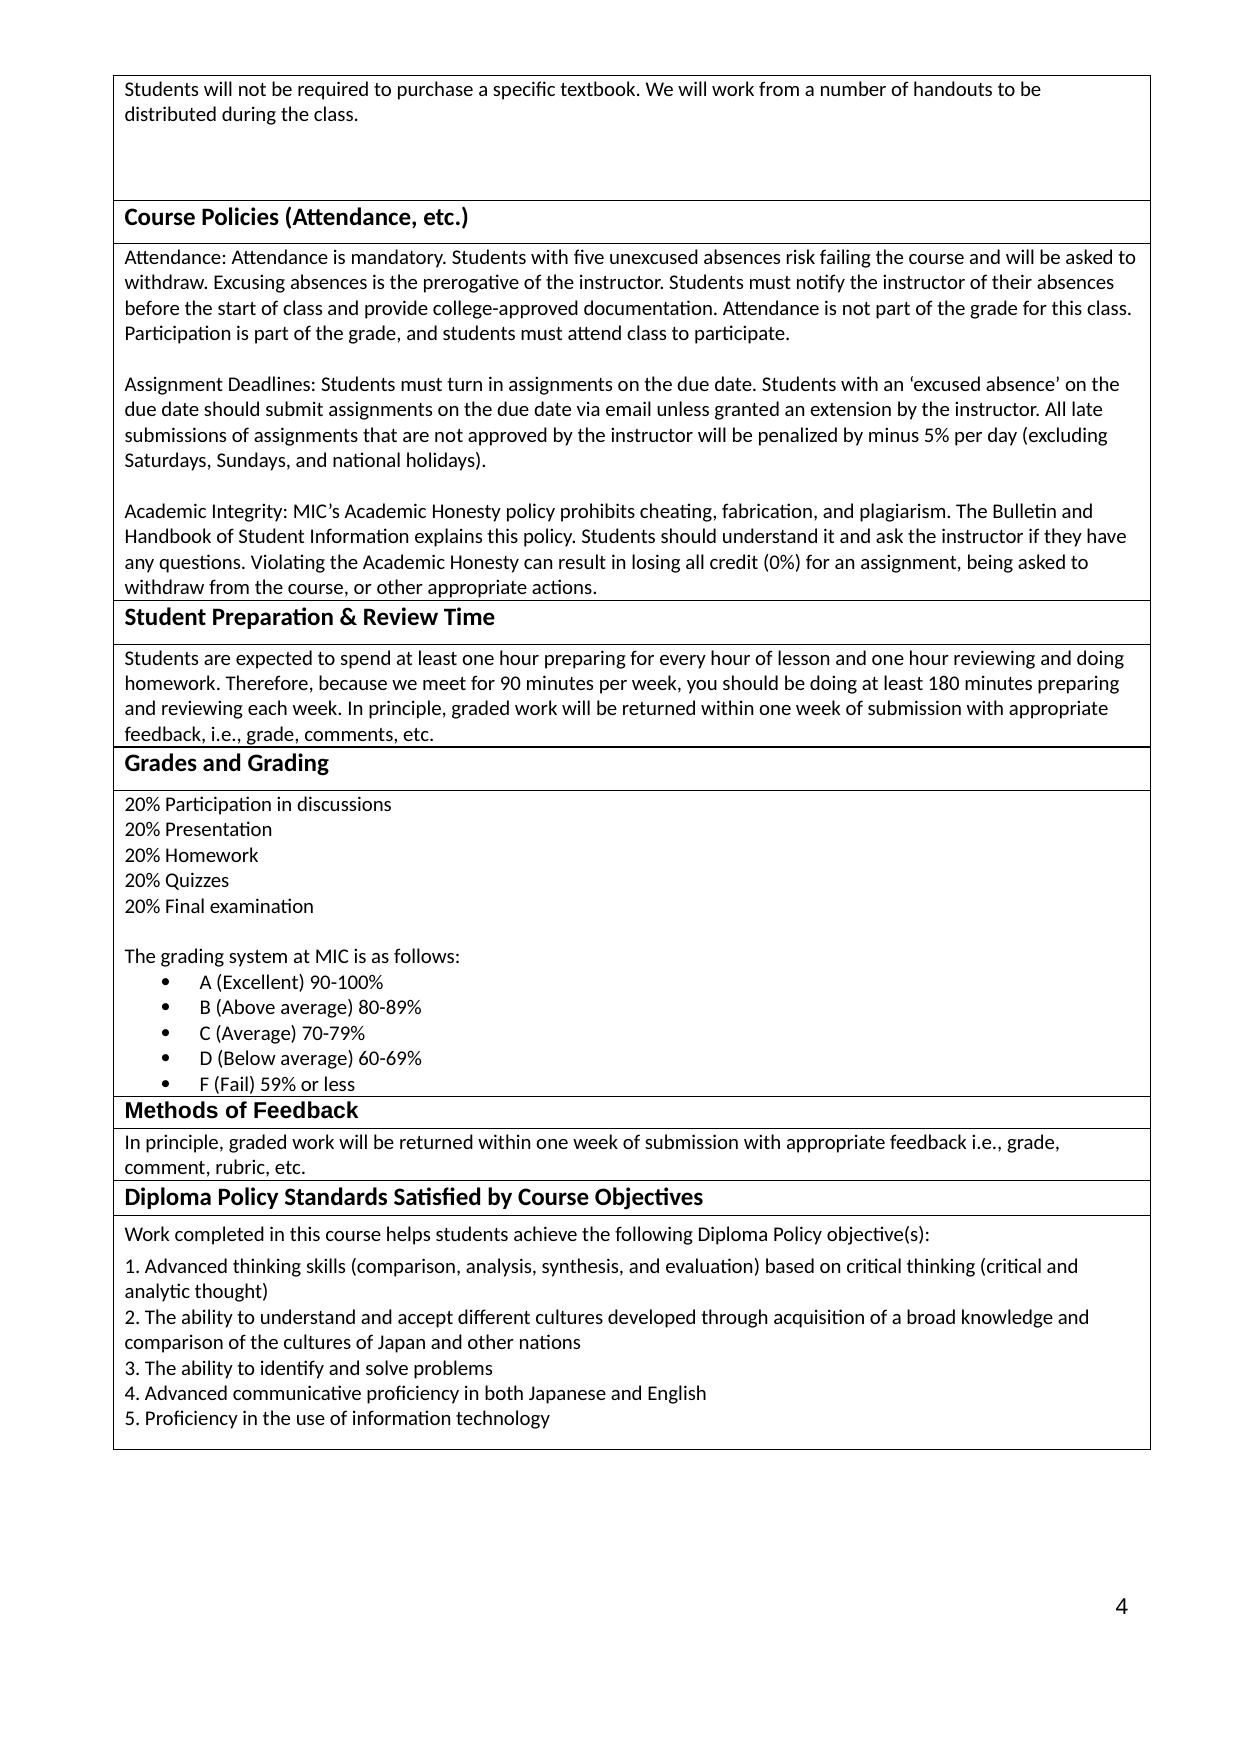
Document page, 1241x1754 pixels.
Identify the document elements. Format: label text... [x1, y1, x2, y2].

table_cell Students are expected to spend at least one hour preparing for every hour of lesson and one hour reviewing and doing homework. Therefore, because we meet for 90 minutes per week, you should be doing at least 180 minutes preparing and reviewing each week. In principle, graded work will be returned within one week of submission with appropriate feedback, i.e., grade, comments, etc. [114, 645, 1150, 746]
table_cell Attendance: Attendance is mandatory. Students with ﬁve unexcused absences risk failing the course and will be asked to withdraw. Excusing absences is the prerogative of the instructor. Students must notify the instructor of their absences before the start of class and provide college-approved documentation. Attendance is not part of the grade for this class. Participation is part of the grade, and students must attend class to participate. Assignment Deadlines: Students must turn in assignments on the due date. Students with an ‘excused absence’ on the due date should submit assignments on the due date via email unless granted an extension by the instructor. All late submissions of assignments that are not approved by the instructor will be penalized by minus 5% per day (excluding Saturdays, Sundays, and national holidays). Academic Integrity: MIC’s Academic Honesty policy prohibits cheating, fabrication, and plagiarism. The Bulletin and Handbook of Student Information explains this policy. Students should understand it and ask the instructor if they have any questions. Violating the Academic Honesty can result in losing all credit (0%) for an assignment, being asked to withdraw from the course, or other appropriate actions. [114, 244, 1150, 600]
table_cell Grades and Grading [114, 748, 1150, 790]
table_cell Student Preparation & Review Time [114, 601, 1150, 644]
table_cell 20% Participation in discussions 20% Presentation 20% Homework 20% Quizzes 20% Final examination The grading system at MIC is as follows: A (Excellent) 90-100% B (Above average) 80-89% C (Average) 70-79% D (Below average) 60-69% F (Fail) 59% or less [114, 791, 1150, 1096]
table_cell Diploma Policy Standards Satisfied by Course Objectives [114, 1181, 1150, 1214]
table_cell Course Policies (Attendance, etc.) [114, 201, 1150, 243]
table_cell Students will not be required to purchase a specific textbook. We will work from a number of handouts to be distributed during the class. [114, 76, 1150, 200]
table_cell Methods of Feedback [114, 1097, 1150, 1128]
table_cell Work completed in this course helps students achieve the following Diploma Policy objective(s): 1. Advanced thinking skills (comparison, analysis, synthesis, and evaluation) based on critical thinking (critical and analytic thought) 2. The ability to understand and accept different cultures developed through acquisition of a broad knowledge and comparison of the cultures of Japan and other nations 3. The ability to identify and solve problems 4. Advanced communicative proficiency in both Japanese and English 5. Proficiency in the use of information technology [114, 1216, 1150, 1449]
table_cell In principle, graded work will be returned within one week of submission with appropriate feedback i.e., grade, comment, rubric, etc. [114, 1129, 1150, 1180]
